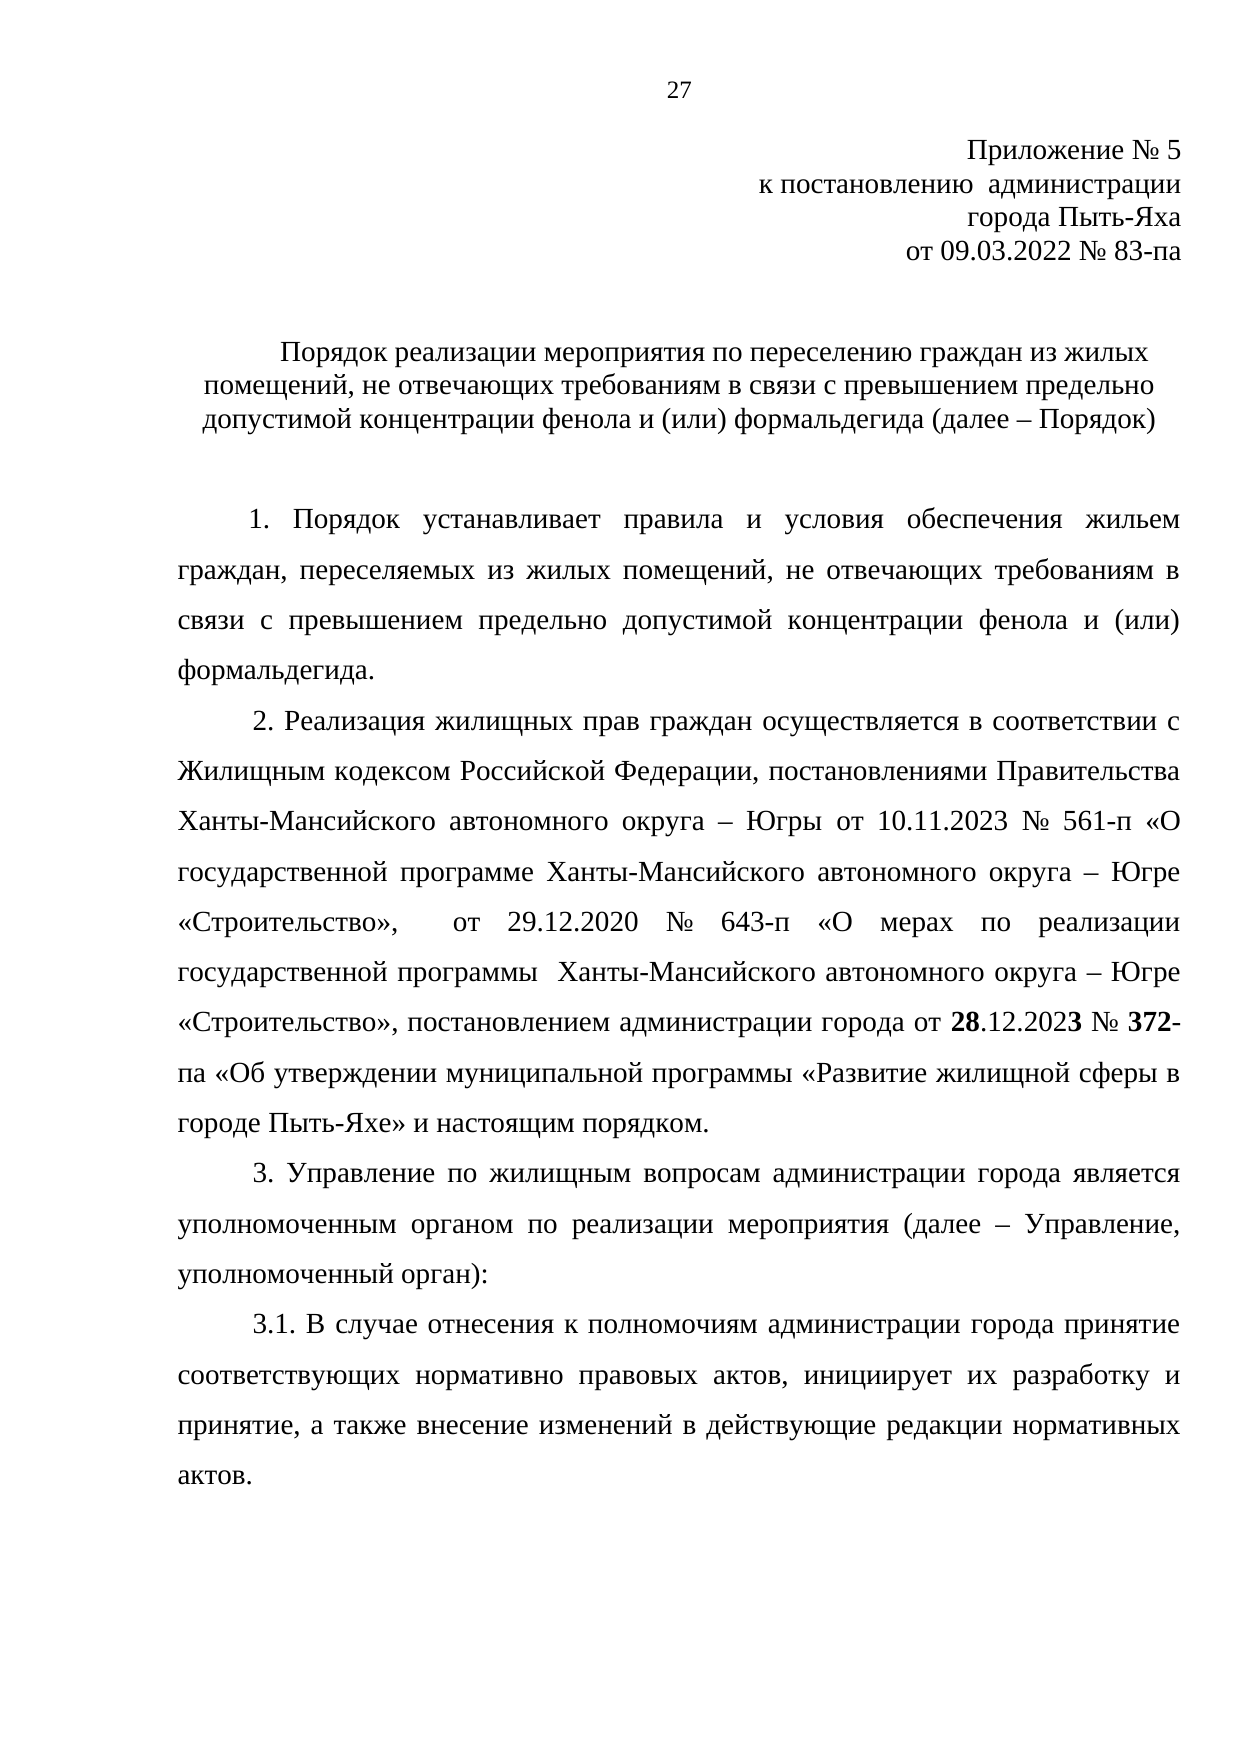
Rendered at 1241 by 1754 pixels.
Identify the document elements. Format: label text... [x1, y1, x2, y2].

title от 09.03.2022 № 83-па [723, 233, 1181, 267]
text 2. Реализация жилищных прав граждан осуществляется в соответствии с Жилищным кодексом Российской Федерации, постановлениями Правительства Ханты-Мансийского автономного округа – Югры от 10.11.2023 № 561-п «О государственной программе Ханты-Мансийского автономного округа – Югре «Строительство», от 29.12.2020 № 643-п «О мерах по реализации государственной программы Ханты-Мансийского автономного округа – Югре «Строительство», постановлением администрации города от 28.12.2023 № 372-па «Об утверждении муниципальной программы «Развитие жилищной сферы в городе Пыть-Яхе» и настоящим порядком. [177, 703, 1181, 1139]
text Порядок реализации мероприятия по переселению граждан из жилых помещений, не отвечающих требованиям в связи с превышением предельно допустимой концентрации фенола и (или) формальдегида (далее – Порядок) [177, 334, 1181, 434]
text 3. Управление по жилищным вопросам администрации города является уполномоченным органом по реализации мероприятия (далее – Управление, уполномоченный орган): [177, 1156, 1181, 1290]
title 1. Порядок устанавливает правила и условия обеспечения жильем граждан, переселяемых из жилых помещений, не отвечающих требованиям в связи с превышением предельно допустимой концентрации фенола и (или) формальдегида. [177, 501, 1181, 686]
title к постановлению администрации города Пыть-Яха [723, 166, 1181, 233]
title Приложение № 5 [815, 132, 1181, 166]
text 3.1. В случае отнесения к полномочиям администрации города принятие соответствующих нормативно правовых актов, инициирует их разработку и принятие, а также внесение изменений в действующие редакции нормативных актов. [177, 1306, 1181, 1491]
